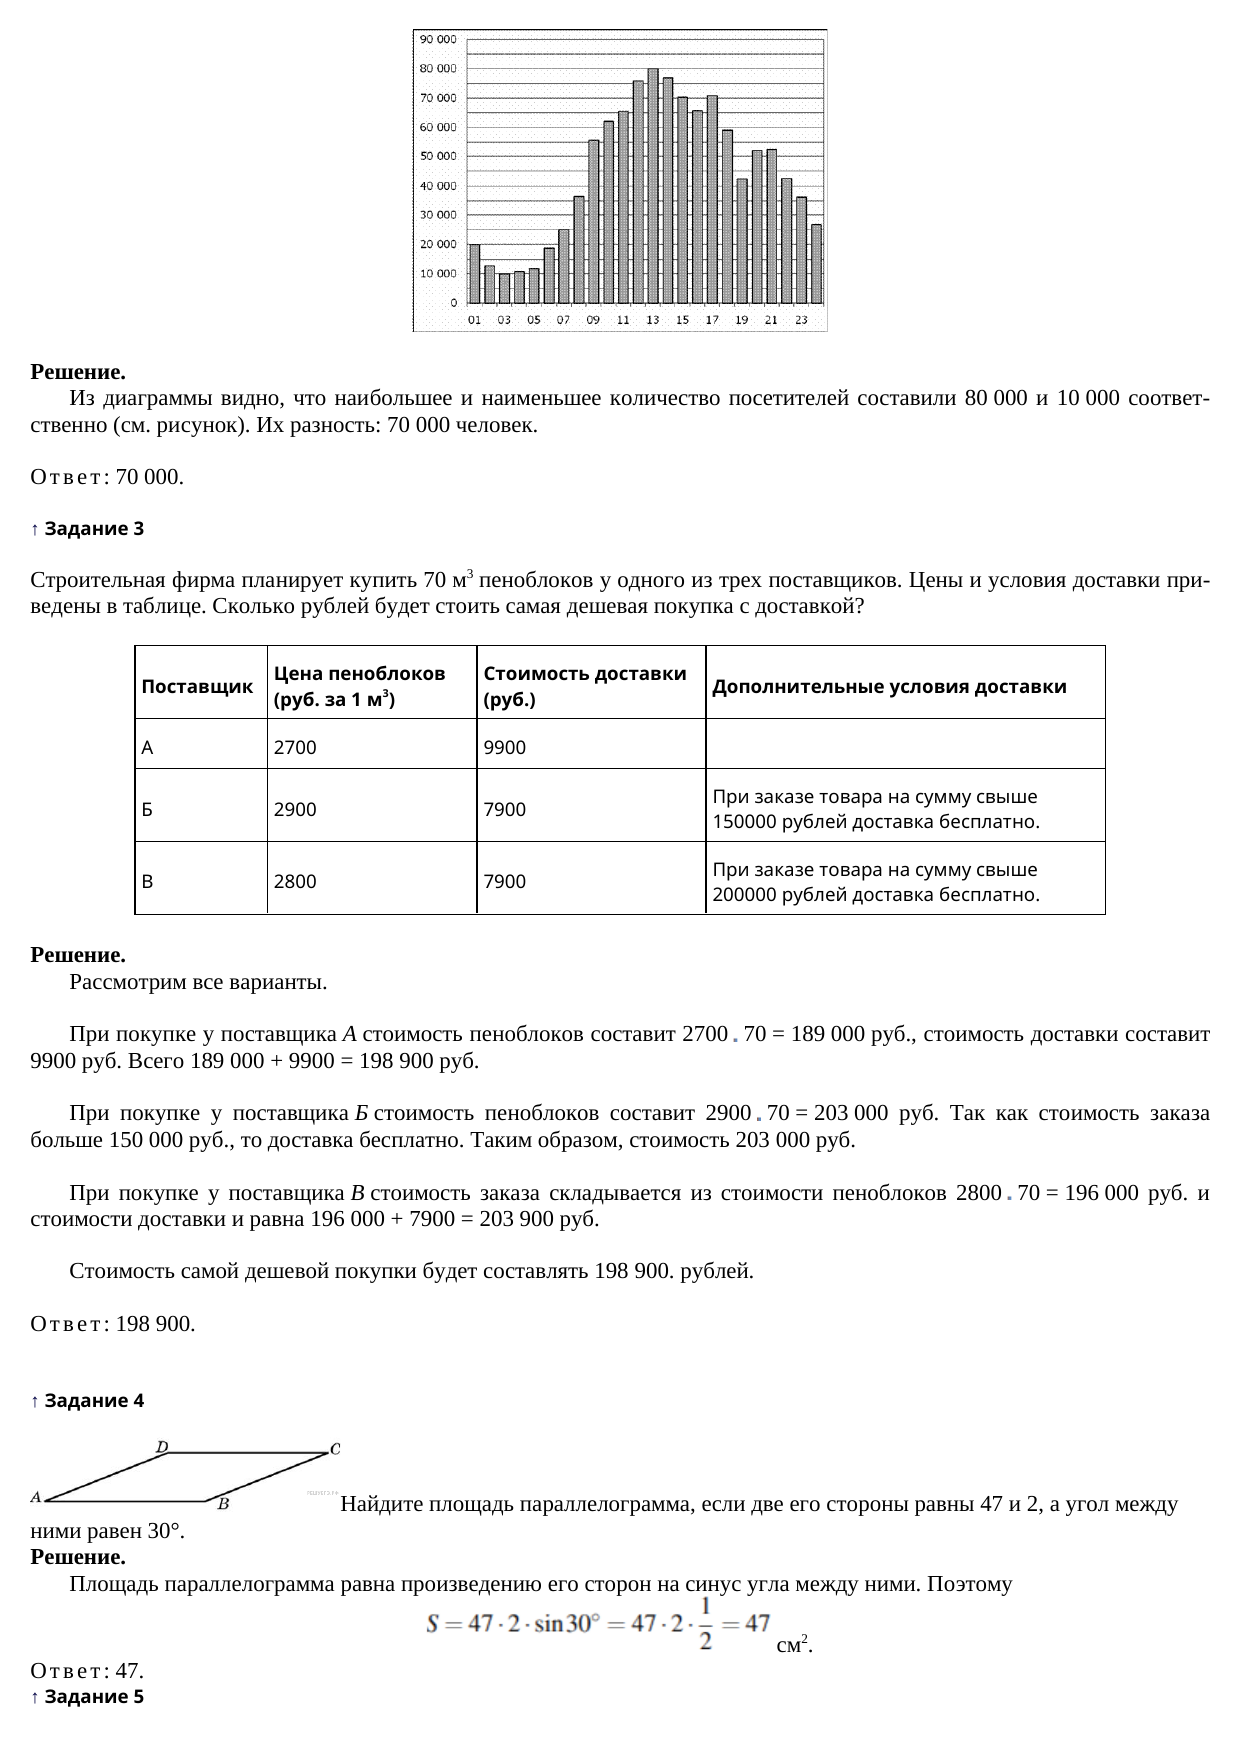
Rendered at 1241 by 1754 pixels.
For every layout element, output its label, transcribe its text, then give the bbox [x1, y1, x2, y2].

text Стоимость самой дешевой покупки будет составлять 198 900. рублей. [30, 1258, 1210, 1284]
picture [30, 1437, 340, 1512]
table_cell 2900 [268, 769, 476, 841]
text ↑ Задание 3 [30, 515, 1210, 541]
table_header Поставщик [136, 646, 267, 718]
text Строительная фирма планирует купить 70 м3 пеноблоков у одного из трех поставщиков. Цены и условия доставки приведены в таблице. Сколько рублей будет стоить самая дешевая покупка с доставкой? [30, 566, 1210, 618]
table_header Цена пеноблоков (руб. за 1 м3) [268, 646, 476, 718]
text При покупке у поставщика A стоимость пеноблоков составит 2700 70 = 189 000 руб., стоимость доставки составит 9900 руб. Всего 189 000 + 9900 = 198 900 руб. [30, 1020, 1210, 1073]
text Площадь параллелограмма равна произведению его сторон на синус угла между ними. Поэтому [30, 1569, 1210, 1596]
text Решение. [30, 332, 1210, 384]
picture [426, 1596, 771, 1653]
table_cell 2800 [268, 842, 476, 913]
table_cell В [136, 842, 267, 913]
text ↑ Задание 4 [30, 1387, 1210, 1413]
text Найдите площадь параллелограмма, если две его стороны равны 47 и 2, а угол между ними равен 30°. Решение. [30, 1438, 1210, 1569]
text Ответ: 47. [30, 1657, 1210, 1683]
table_cell 2700 [268, 719, 476, 768]
table_cell При заказе товара на сумму свыше 200000 рублей доставка бесплатно. [707, 842, 1105, 913]
table_header Дополнительные условия доставки [707, 646, 1105, 718]
text ↑ Задание 5 [30, 1683, 1210, 1709]
table_header Стоимость доставки (руб.) [478, 646, 705, 718]
picture [412, 29, 828, 332]
text Рассмотрим все варианты. [30, 968, 1210, 994]
text Из диаграммы видно, что наибольшее и наименьшее количество посетителей составили 80 000 и 10 000 соответственно (см. рисунок). Их разность: 70 000 человек. [30, 384, 1210, 437]
table_cell [707, 719, 1105, 768]
text Решение. [30, 915, 1210, 968]
table_cell 7900 [478, 769, 705, 841]
table_cell При заказе товара на сумму свыше 150000 рублей доставка бесплатно. [707, 769, 1105, 841]
table_cell 9900 [478, 719, 705, 768]
table_cell Б [136, 769, 267, 841]
text При покупке у поставщика Б стоимость пеноблоков составит 2900 70 = 203 000 руб. Так как стоимость заказа больше 150 000 руб., то доставка бесплатно. Таким образом, стоимость 203 000 руб. [30, 1099, 1210, 1152]
text Ответ: 70 000. [30, 463, 1210, 490]
text При покупке у поставщика В стоимость заказа складывается из стоимости пеноблоков 2800 70 = 196 000 руб. и стоимости доставки и равна 196 000 + 7900 = 203 900 руб. [30, 1178, 1210, 1231]
text Ответ: 198 900. [30, 1310, 1210, 1337]
table_cell 7900 [478, 842, 705, 913]
table_cell А [136, 719, 267, 768]
